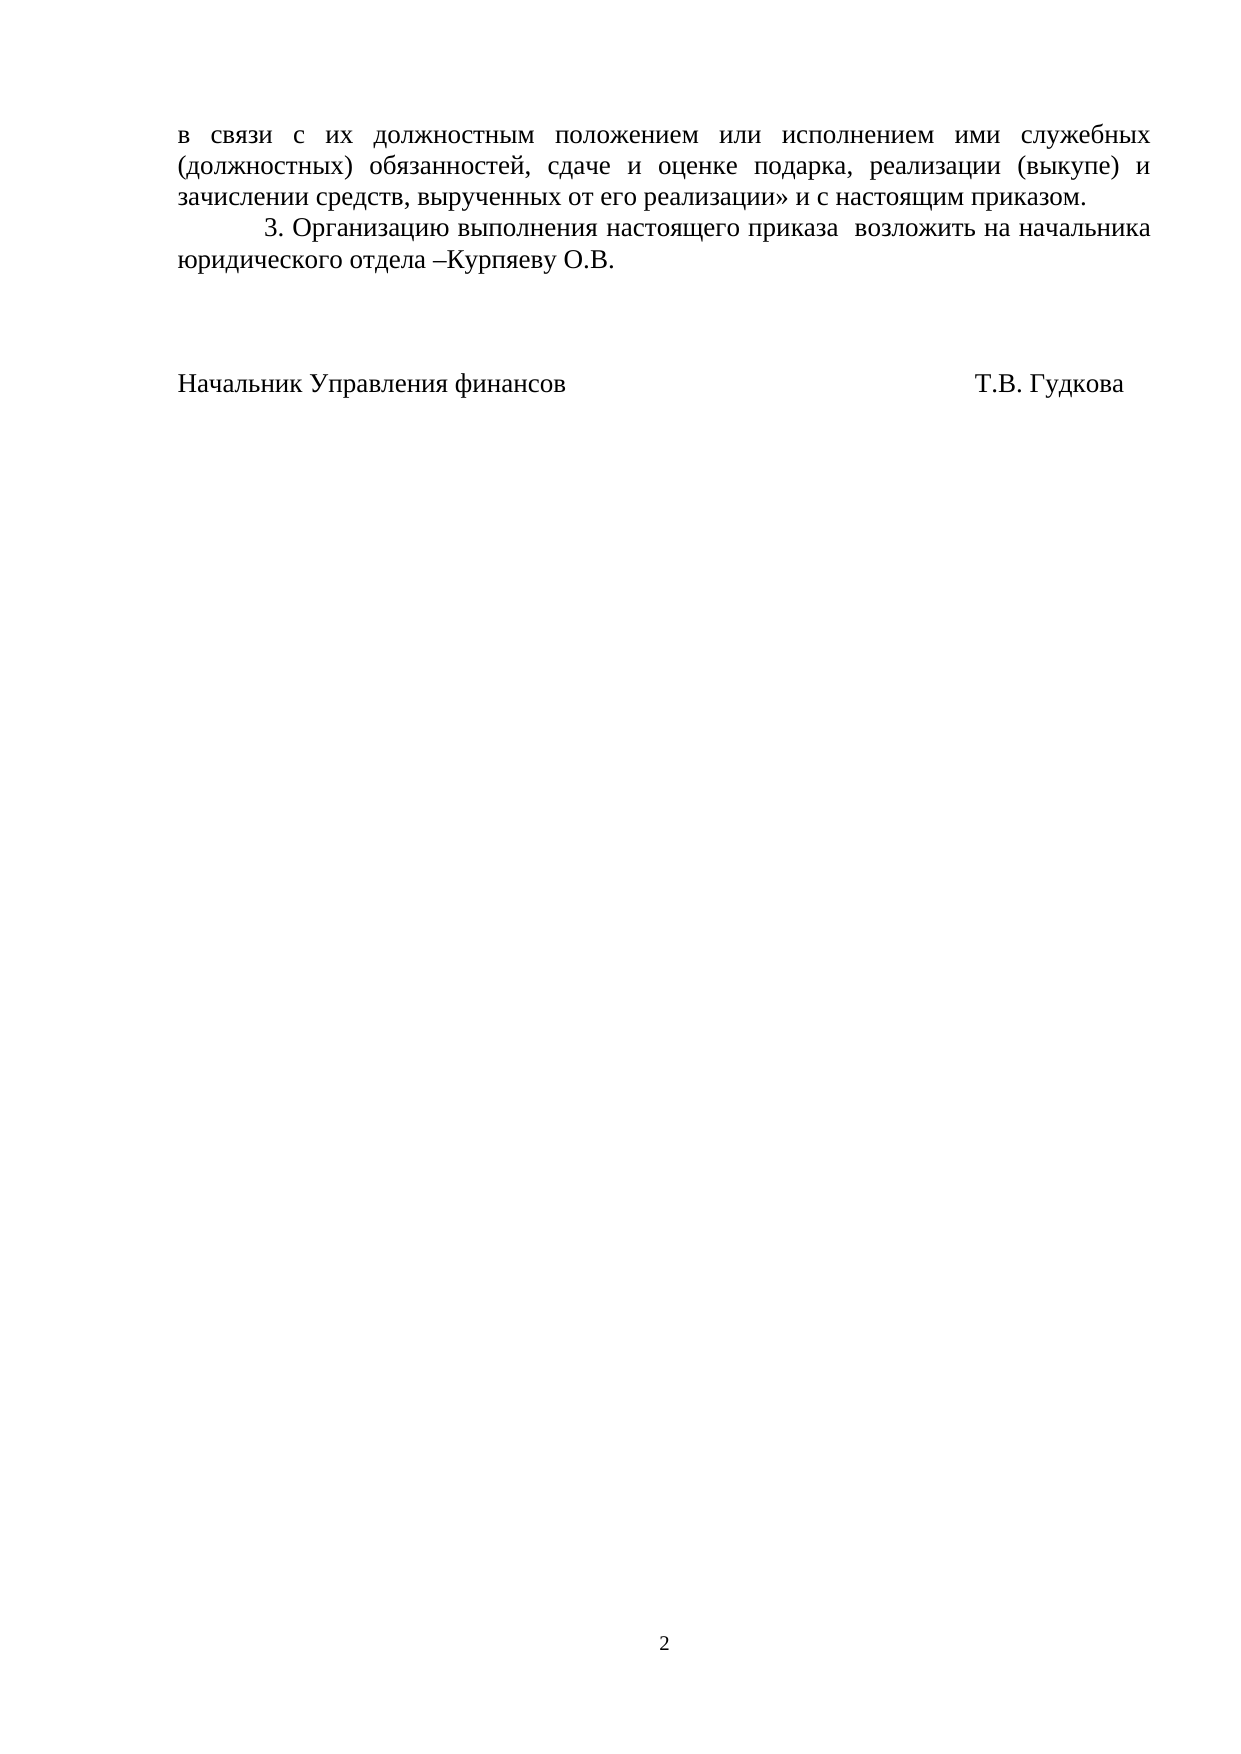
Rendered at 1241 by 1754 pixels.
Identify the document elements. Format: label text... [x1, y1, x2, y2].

text Начальник Управления финансов Т.В. Гудкова [177, 367, 1152, 398]
text 3. Организацию выполнения настоящего приказа возложить на начальника юридического отдела –Курпяеву О.В. [177, 212, 1152, 274]
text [177, 118, 1152, 212]
